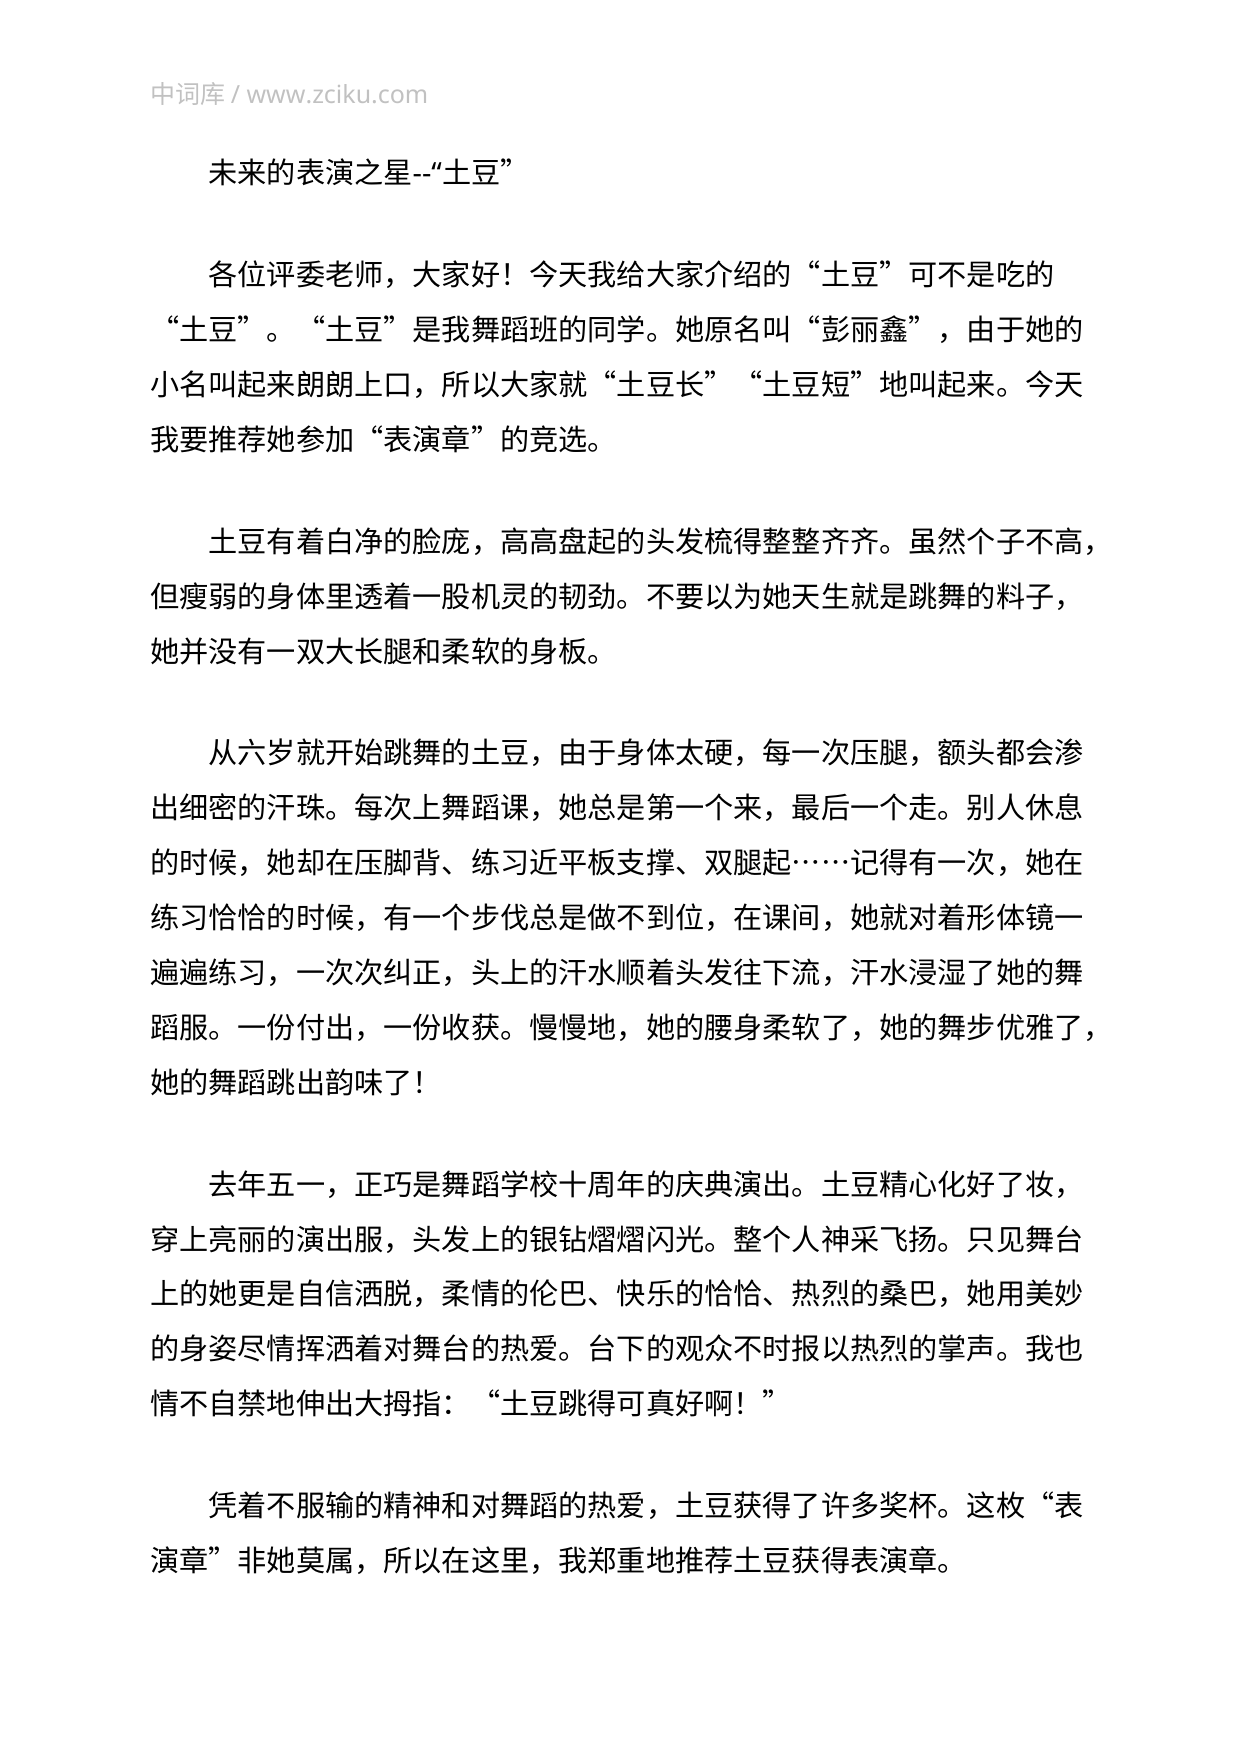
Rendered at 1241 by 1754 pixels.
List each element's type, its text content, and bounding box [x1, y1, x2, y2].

text 各位评委老师，大家好！今天我给大家介绍的“土豆”可不是吃的“土豆”。“土豆”是我舞蹈班的同学。她原名叫“彭丽鑫”，由于她的小名叫起来朗朗上口，所以大家就“土豆长”“土豆短”地叫起来。今天我要推荐她参加“表演章”的竞选。 [150, 252, 1090, 459]
text 从六岁就开始跳舞的土豆，由于身体太硬，每一次压腿，额头都会渗出细密的汗珠。每次上舞蹈课，她总是第一个来，最后一个走。别人休息的时候，她却在压脚背、练习近平板支撑、双腿起……记得有一次，她在练习恰恰的时候，有一个步伐总是做不到位，在课间，她就对着形体镜一遍遍练习，一次次纠正，头上的汗水顺着头发往下流，汗水浸湿了她的舞蹈服。一份付出，一份收获。慢慢地，她的腰身柔软了，她的舞步优雅了，她的舞蹈跳出韵味了！ [150, 730, 1090, 1102]
text 土豆有着白净的脸庞，高高盘起的头发梳得整整齐齐。虽然个子不高，但瘦弱的身体里透着一股机灵的韧劲。不要以为她天生就是跳舞的料子，她并没有一双大长腿和柔软的身板。 [150, 518, 1090, 671]
text 凭着不服输的精神和对舞蹈的热爱，土豆获得了许多奖杯。这枚“表演章”非她莫属，所以在这里，我郑重地推荐土豆获得表演章。 [150, 1482, 1090, 1580]
text 未来的表演之星--“土豆” [150, 150, 1090, 192]
text 去年五一，正巧是舞蹈学校十周年的庆典演出。土豆精心化好了妆，穿上亮丽的演出服，头发上的银钻熠熠闪光。整个人神采飞扬。只见舞台上的她更是自信洒脱，柔情的伦巴、快乐的恰恰、热烈的桑巴，她用美妙的身姿尽情挥洒着对舞台的热爱。台下的观众不时报以热烈的掌声。我也情不自禁地伸出大拇指：“土豆跳得可真好啊！” [150, 1161, 1090, 1423]
